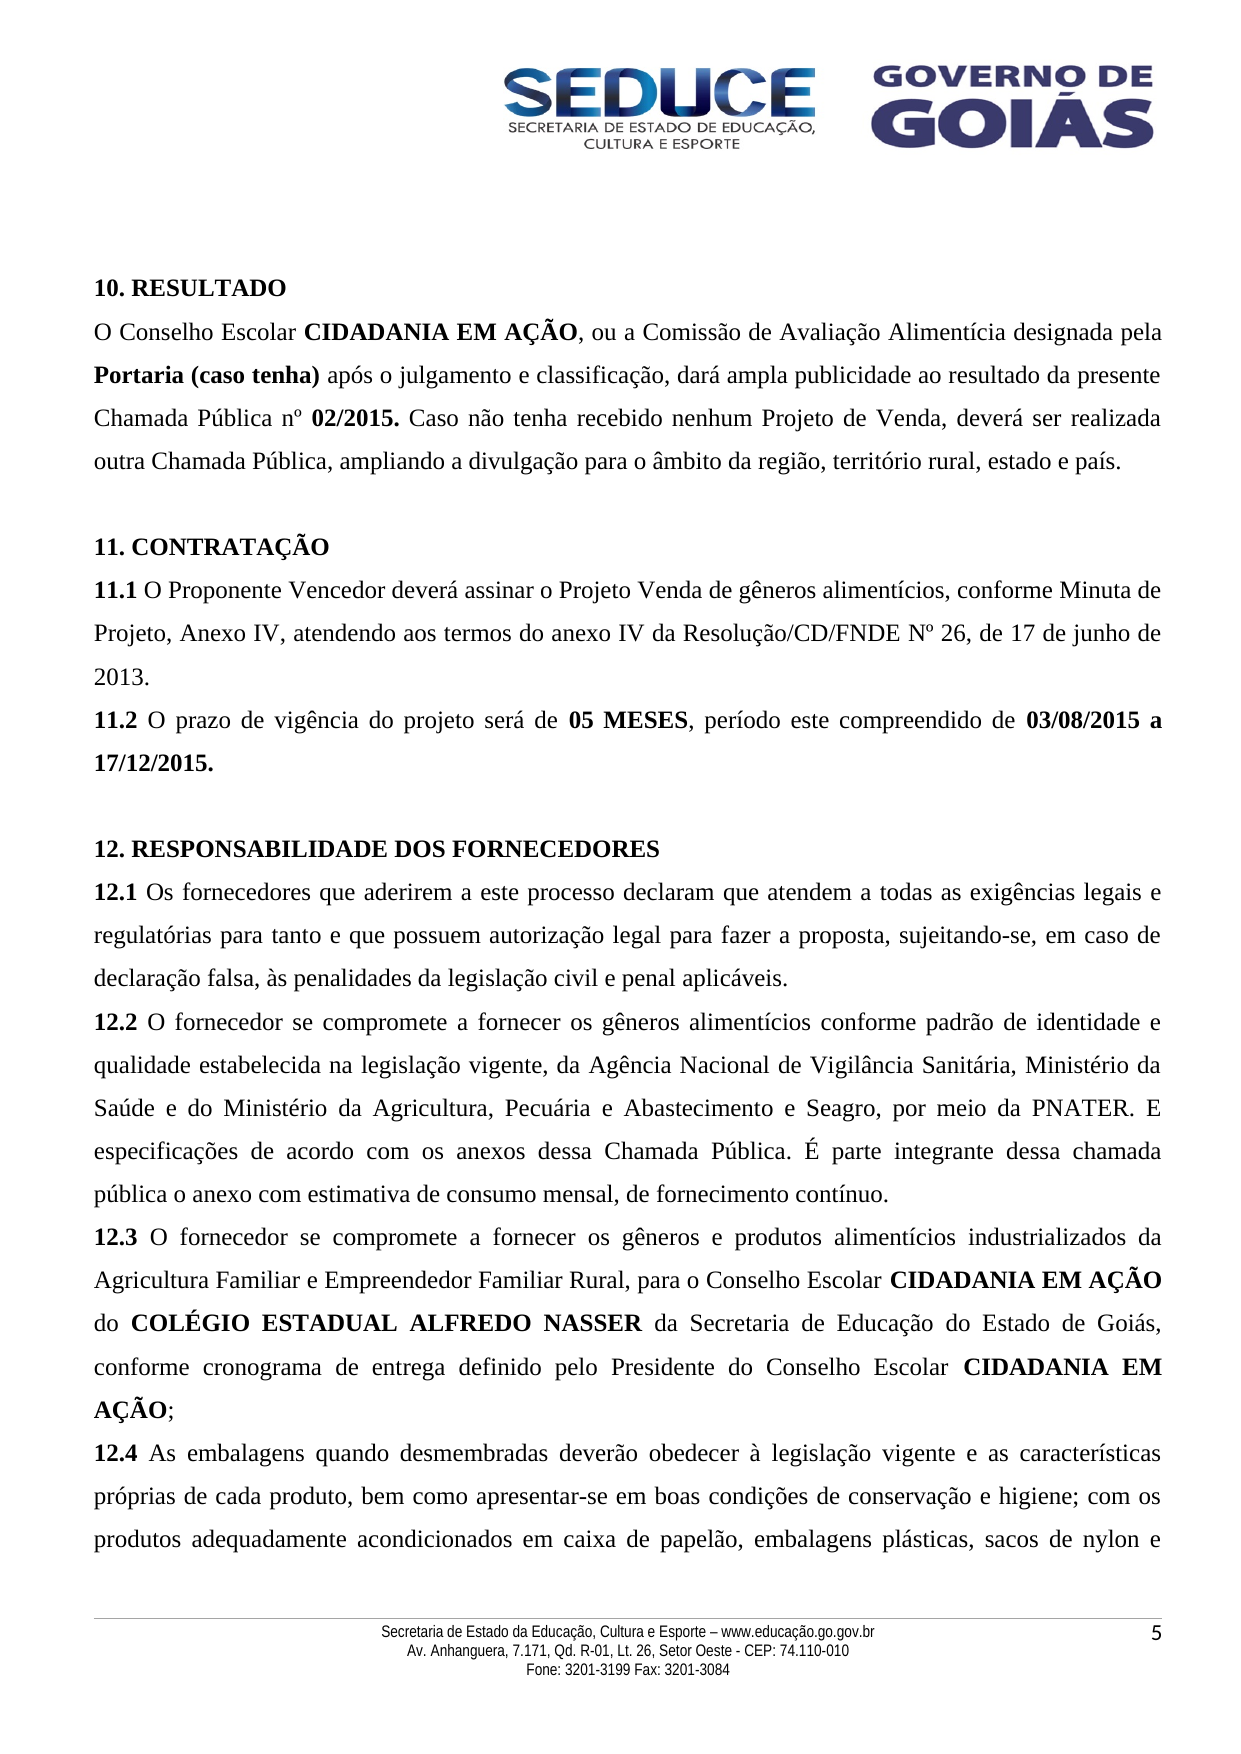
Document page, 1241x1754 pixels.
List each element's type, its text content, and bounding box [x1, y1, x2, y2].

text 10. RESULTADO [94, 273, 1162, 302]
text 11. CONTRATAÇÃO [94, 532, 1162, 561]
text 12.3 O fornecedor se compromete a fornecer os gêneros e produtos alimentícios industrializados da Agricultura Familiar e Empreendedor Familiar Rural, para o Conselho Escolar CIDADANIA EM AÇÃO do COLÉGIO ESTADUAL ALFREDO NASSER da Secretaria de Educação do Estado de Goiás, conforme cronograma de entrega definido pelo Presidente do Conselho Escolar CIDADANIA EM AÇÃO; [94, 1222, 1162, 1423]
text 11.1 O Proponente Vencedor deverá assinar o Projeto Venda de gêneros alimentícios, conforme Minuta de Projeto, Anexo IV, atendendo aos termos do anexo IV da Resolução/CD/FNDE Nº 26, de 17 de junho de 2013. [94, 575, 1162, 690]
picture [503, 59, 1163, 158]
text 11.2 O prazo de vigência do projeto será de 05 MESES, período este compreendido de 03/08/2015 a 17/12/2015. [94, 705, 1162, 777]
text 12. RESPONSABILIDADE DOS FORNECEDORES [94, 834, 1162, 863]
text 12.1 Os fornecedores que aderirem a este processo declaram que atendem a todas as exigências legais e regulatórias para tanto e que possuem autorização legal para fazer a proposta, sujeitando-se, em caso de declaração falsa, às penalidades da legislação civil e penal aplicáveis. [94, 877, 1162, 992]
text 12.2 O fornecedor se compromete a fornecer os gêneros alimentícios conforme padrão de identidade e qualidade estabelecida na legislação vigente, da Agência Nacional de Vigilância Sanitária, Ministério da Saúde e do Ministério da Agricultura, Pecuária e Abastecimento e Seagro, por meio da PNATER. E especificações de acordo com os anexos dessa Chamada Pública. É parte integrante dessa chamada pública o anexo com estimativa de consumo mensal, de fornecimento contínuo. [94, 1007, 1162, 1208]
text O Conselho Escolar CIDADANIA EM AÇÃO, ou a Comissão de Avaliação Alimentícia designada pela Portaria (caso tenha) após o julgamento e classificação, dará ampla publicidade ao resultado da presente Chamada Pública nº 02/2015. Caso não tenha recebido nenhum Projeto de Venda, deverá ser realizada outra Chamada Pública, ampliando a divulgação para o âmbito da região, território rural, estado e país. [94, 317, 1162, 475]
